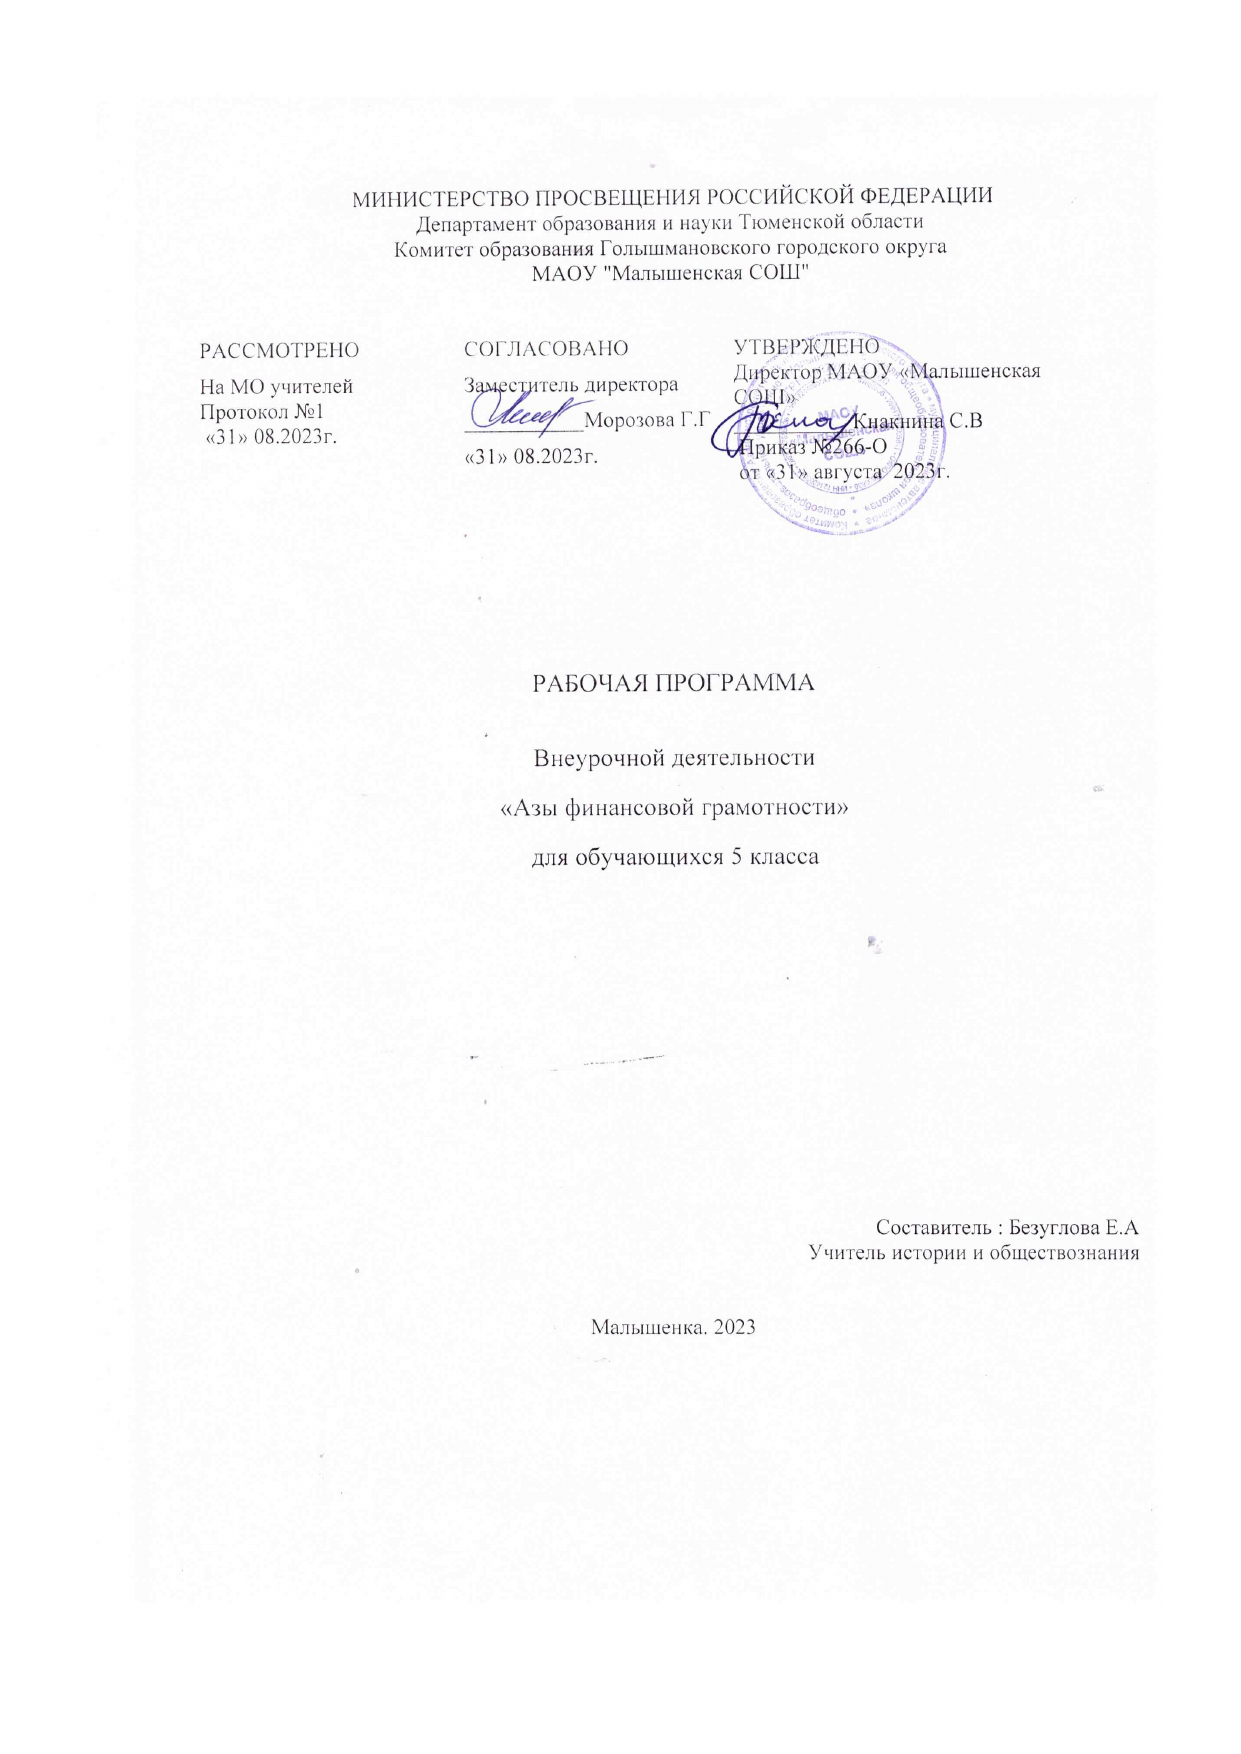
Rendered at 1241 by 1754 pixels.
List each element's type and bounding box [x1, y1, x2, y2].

picture [86, 87, 1165, 1611]
